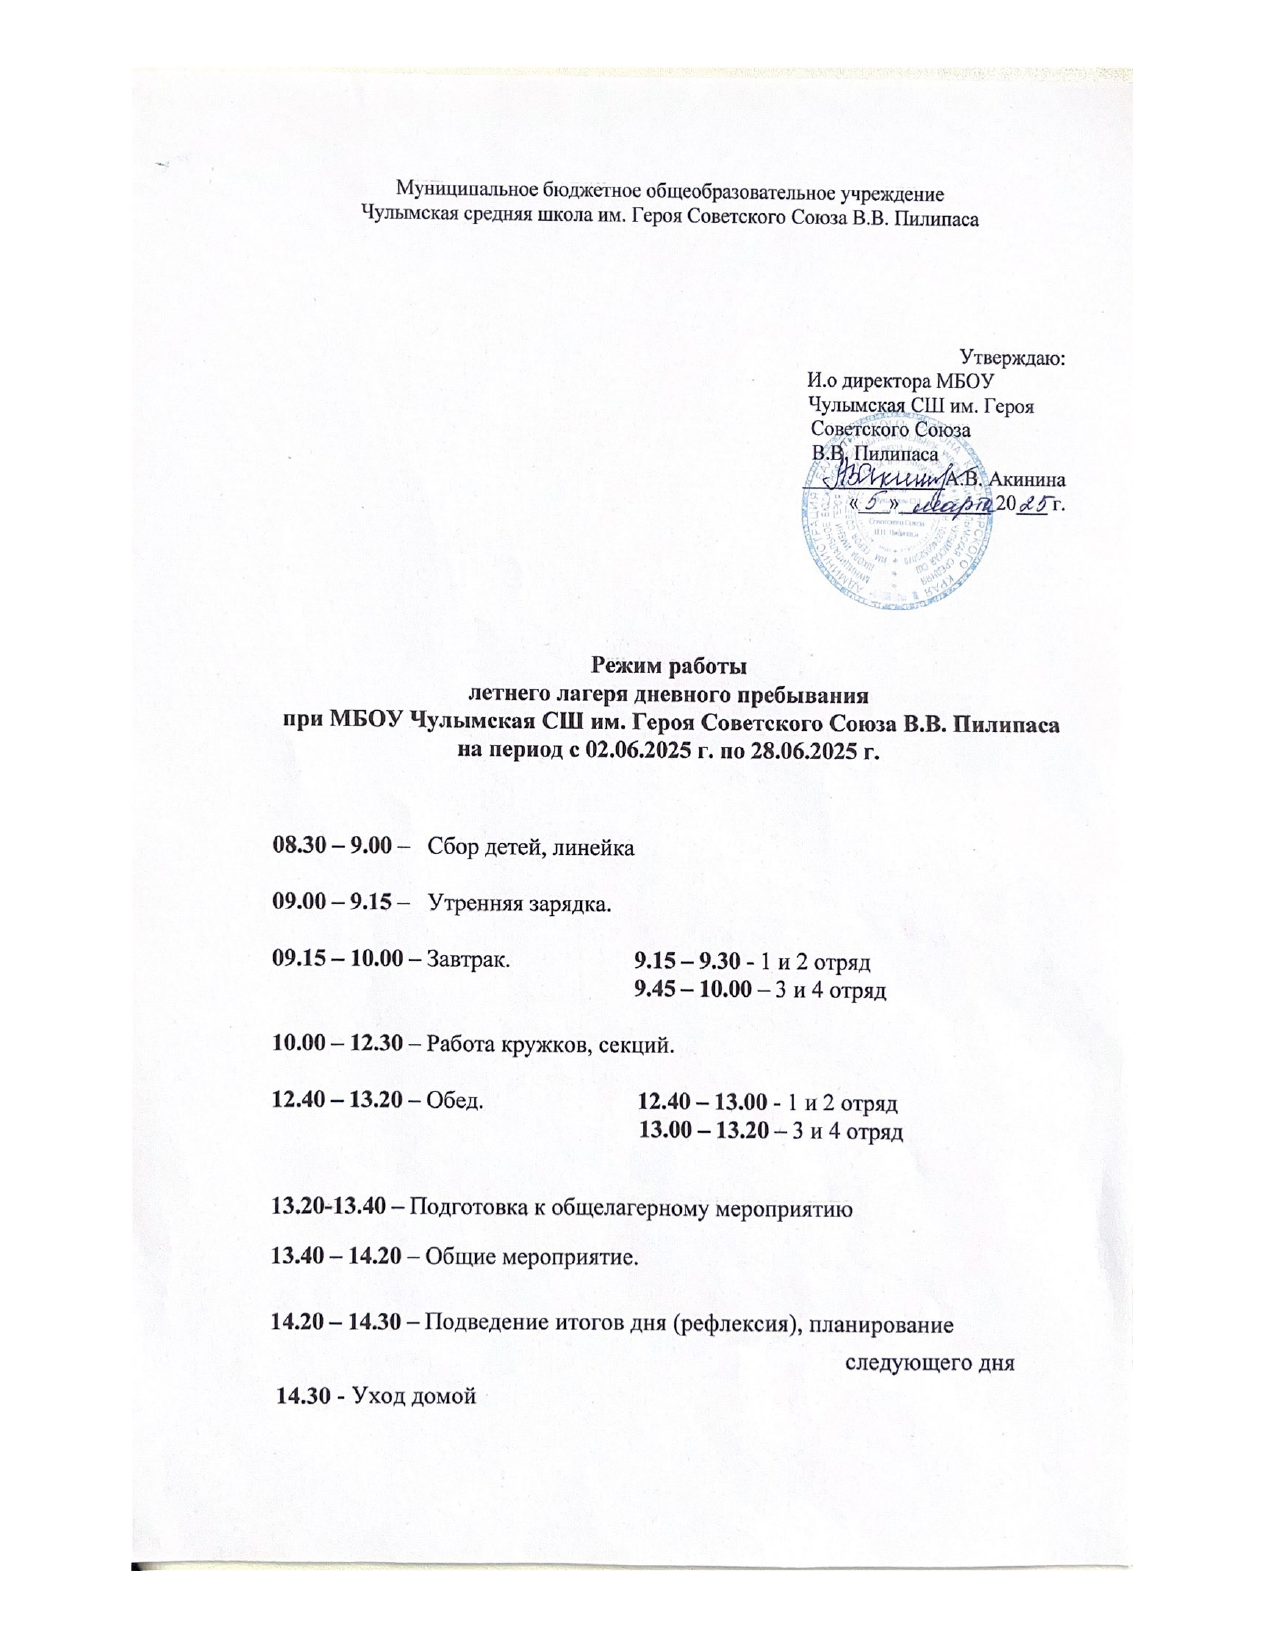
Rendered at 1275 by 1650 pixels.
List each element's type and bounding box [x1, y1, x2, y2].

picture [131, 66, 1134, 1571]
